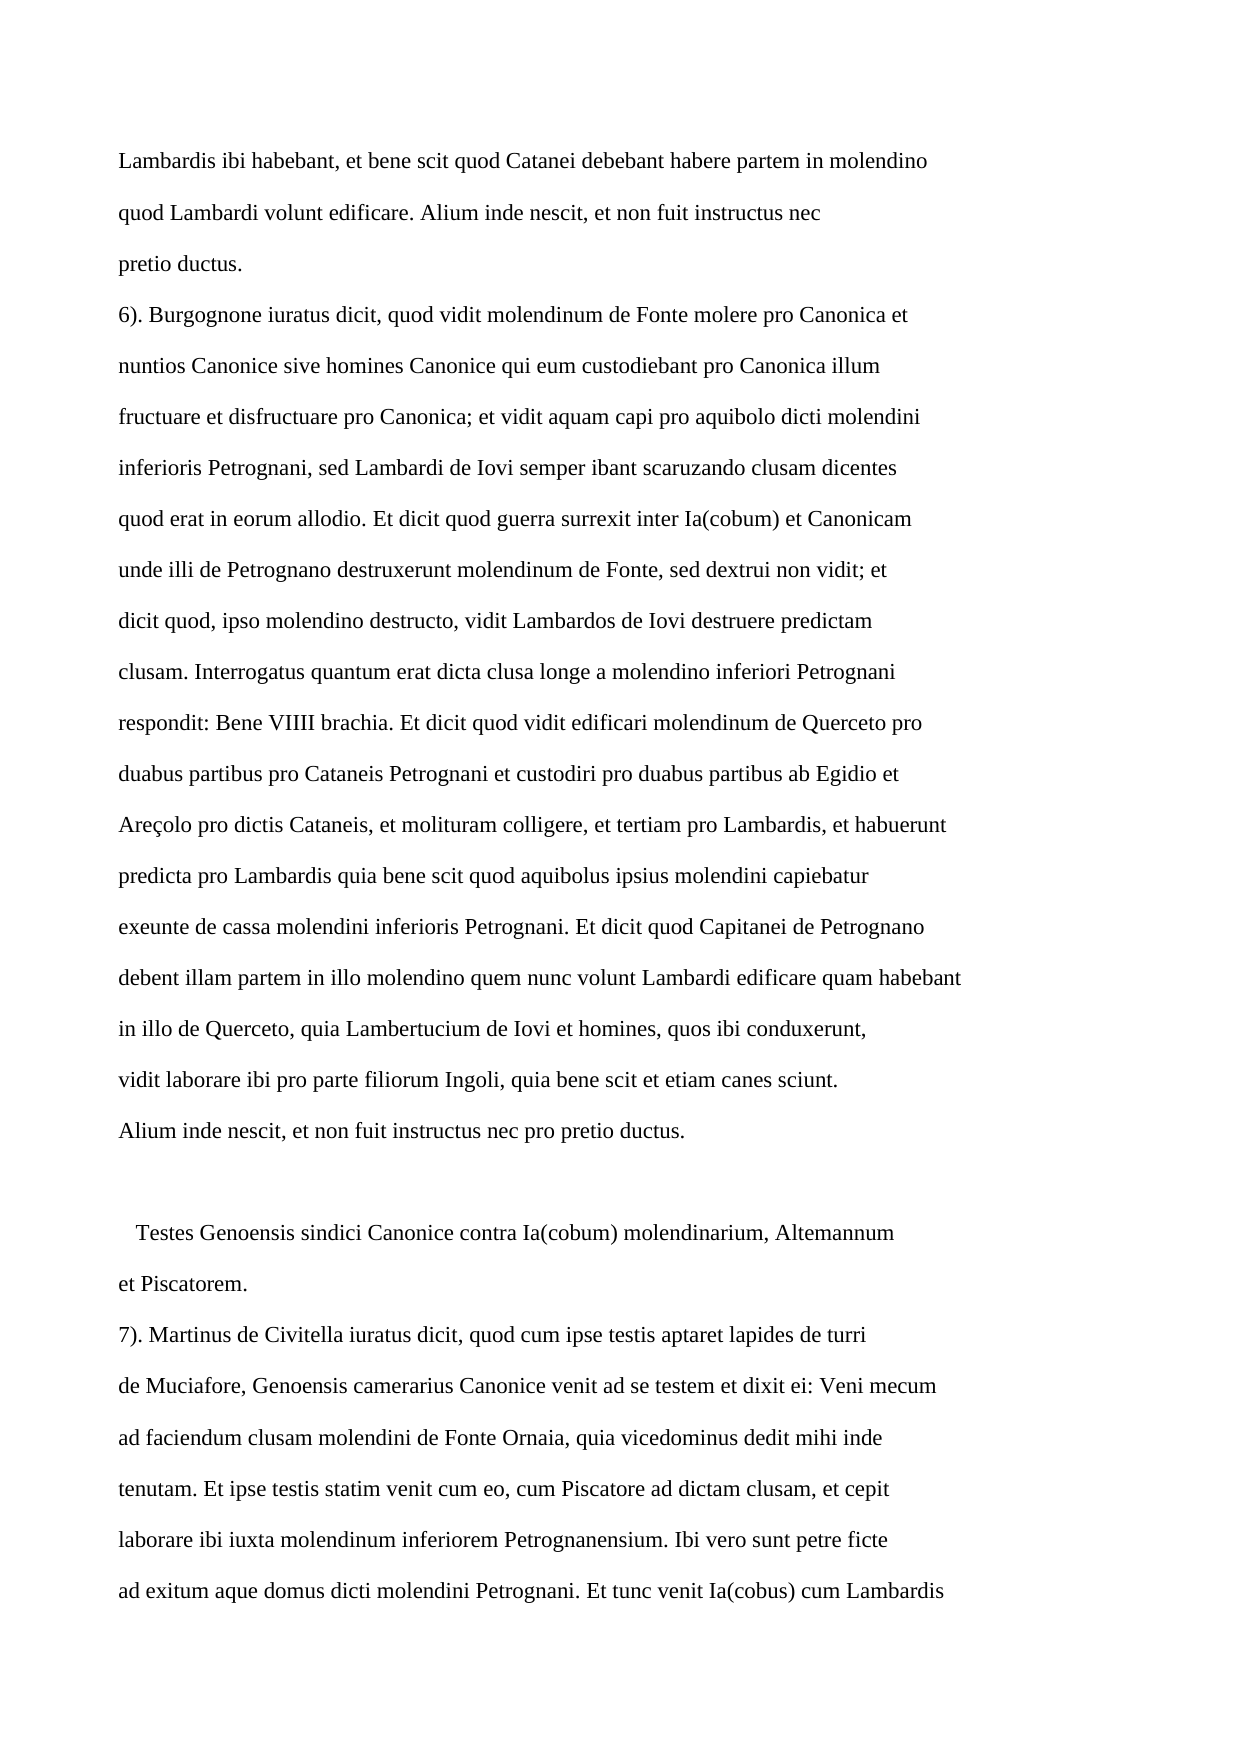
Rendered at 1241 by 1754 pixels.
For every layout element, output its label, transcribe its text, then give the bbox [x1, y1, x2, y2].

text respondit: Bene VIIII brachia. Et dicit quod vidit edificari molendinum de Querceto pro [118, 709, 1122, 735]
text quod erat in eorum allodio. Et dicit quod guerra surrexit inter Ia(cobum) et Canonicam [118, 505, 1122, 531]
text dicit quod, ipso molendino destructo, vidit Lambardos de Iovi destruere predictam [118, 607, 1122, 633]
text vidit laborare ibi pro parte filiorum Ingoli, quia bene scit et etiam canes sciunt. [118, 1066, 1122, 1093]
text et Piscatorem. [118, 1271, 1122, 1297]
text in illo de Querceto, quia Lambertucium de Iovi et homines, quos ibi conduxerunt, [118, 1015, 1122, 1042]
text duabus partibus pro Cataneis Petrognani et custodiri pro duabus partibus ab Egidio et [118, 760, 1122, 786]
text Lambardis ibi habebant, et bene scit quod Catanei debebant habere partem in molendino [118, 148, 1122, 174]
text exeunte de cassa molendini inferioris Petrognani. Et dicit quod Capitanei de Petrognano [118, 913, 1122, 939]
text ad exitum aque domus dicti molendini Petrognani. Et tunc venit Ia(cobus) cum Lambardis [118, 1577, 1122, 1603]
text quod Lambardi volunt edificare. Alium inde nescit, et non fuit instructus nec [118, 199, 1122, 225]
text 7). Martinus de Civitella iuratus dicit, quod cum ipse testis aptaret lapides de turri [118, 1322, 1122, 1348]
text inferioris Petrognani, sed Lambardi de Iovi semper ibant scaruzando clusam dicentes [118, 454, 1122, 480]
text ad faciendum clusam molendini de Fonte Ornaia, quia vicedominus dedit mihi inde [118, 1424, 1122, 1450]
text laborare ibi iuxta molendinum inferiorem Petrognanensium. Ibi vero sunt petre ficte [118, 1526, 1122, 1552]
text nuntios Canonice sive homines Canonice qui eum custodiebant pro Canonica illum [118, 352, 1122, 378]
text Alium inde nescit, et non fuit instructus nec pro pretio ductus. [118, 1117, 1122, 1144]
text Testes Genoensis sindici Canonice contra Ia(cobum) molendinarium, Altemannum [118, 1219, 1122, 1246]
text clusam. Interrogatus quantum erat dicta clusa longe a molendino inferiori Petrognani [118, 658, 1122, 684]
text tenutam. Et ipse testis statim venit cum eo, cum Piscatore ad dictam clusam, et cepit [118, 1475, 1122, 1501]
text Areçolo pro dictis Cataneis, et molituram colligere, et tertiam pro Lambardis, et habuerunt [118, 811, 1122, 837]
text pretio ductus. [118, 250, 1122, 276]
text de Muciafore, Genoensis camerarius Canonice venit ad se testem et dixit ei: Veni mecum [118, 1373, 1122, 1399]
text 6). Burgognone iuratus dicit, quod vidit molendinum de Fonte molere pro Canonica et [118, 301, 1122, 327]
text unde illi de Petrognano destruxerunt molendinum de Fonte, sed dextrui non vidit; et [118, 556, 1122, 582]
text fructuare et disfructuare pro Canonica; et vidit aquam capi pro aquibolo dicti molendini [118, 403, 1122, 429]
text predicta pro Lambardis quia bene scit quod aquibolus ipsius molendini capiebatur [118, 862, 1122, 888]
text debent illam partem in illo molendino quem nunc volunt Lambardi edificare quam habebant [118, 964, 1122, 991]
